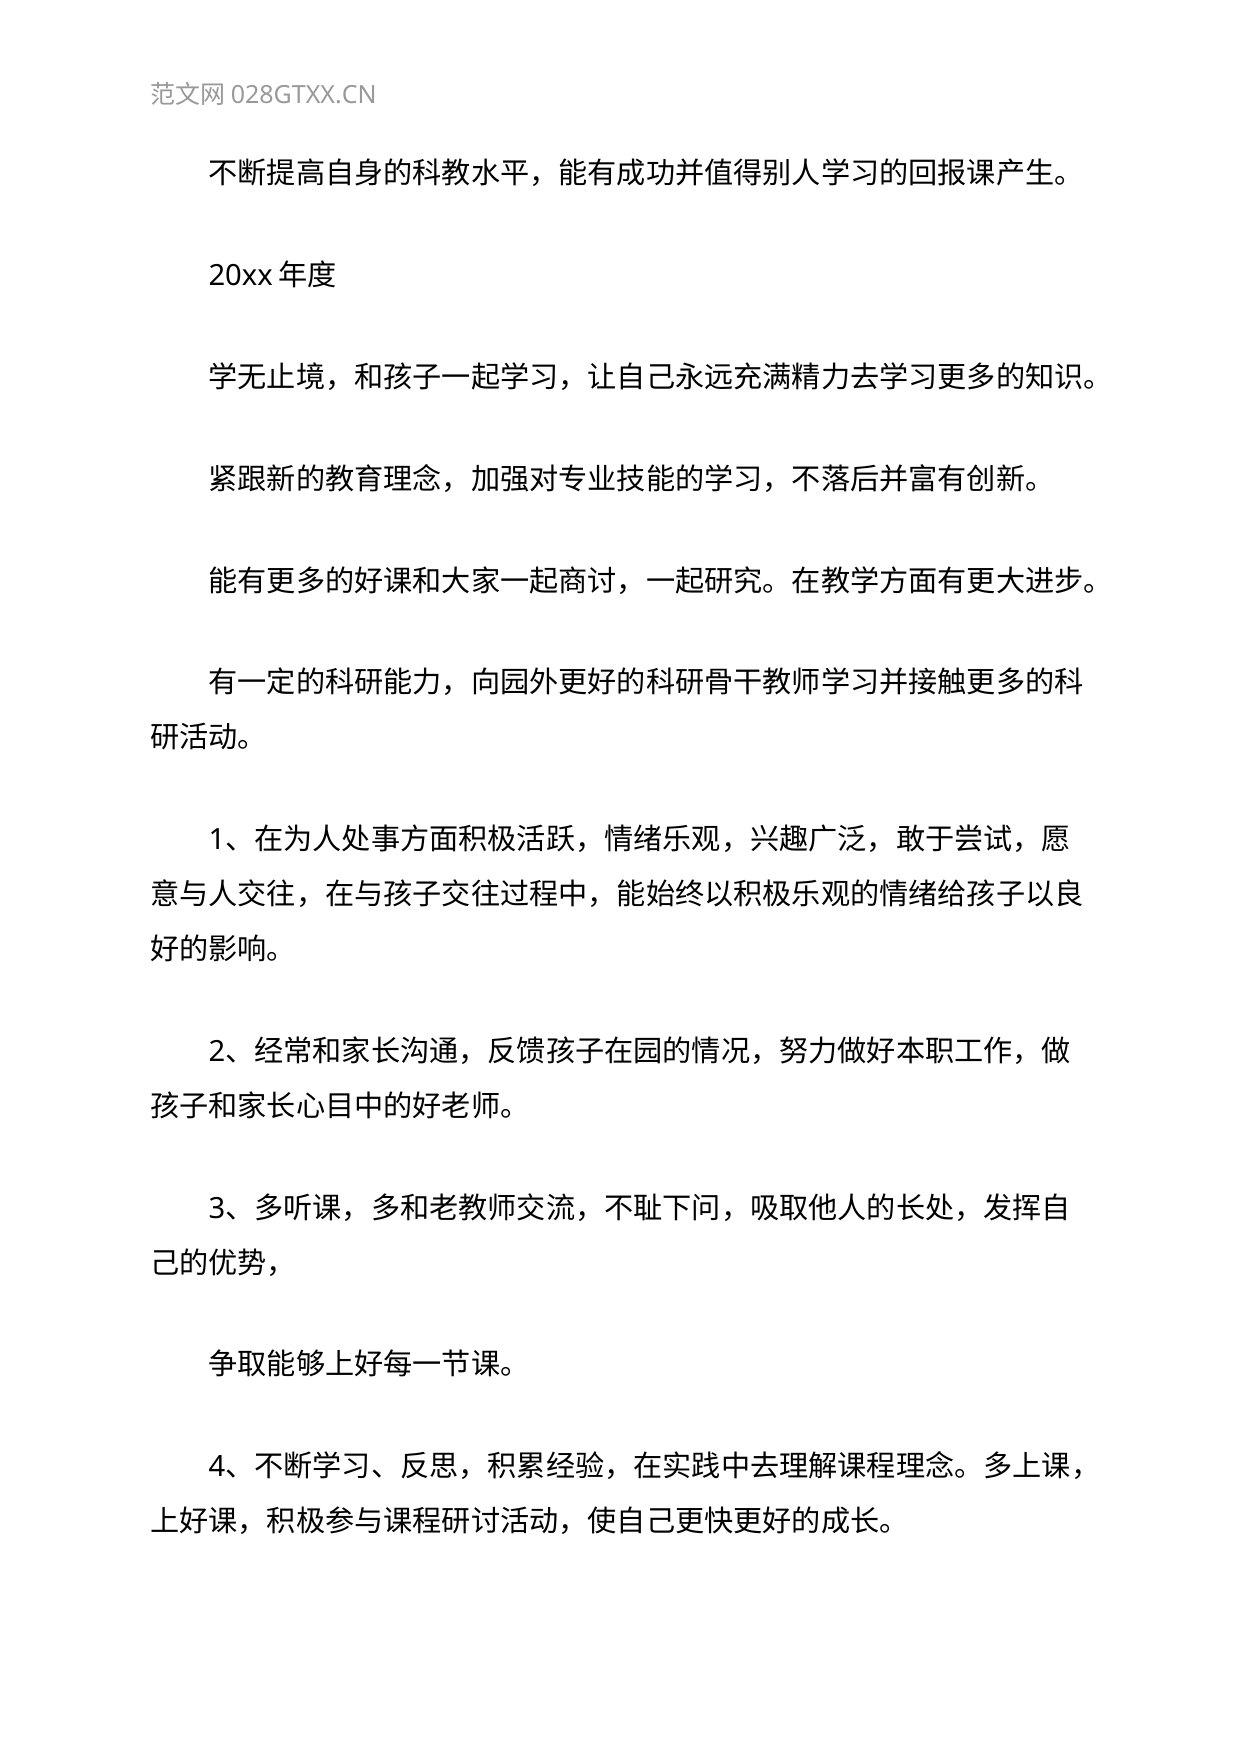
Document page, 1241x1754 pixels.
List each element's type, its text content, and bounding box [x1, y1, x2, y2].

text 学无止境，和孩子一起学习，让自己永远充满精力去学习更多的知识。 [150, 354, 1090, 396]
text 2、经常和家长沟通，反馈孩子在园的情况，努力做好本职工作，做孩子和家长心目中的好老师。 [150, 1027, 1090, 1125]
text 3、多听课，多和老教师交流，不耻下问，吸取他人的长处，发挥自己的优势， [150, 1184, 1090, 1281]
text 1、在为人处事方面积极活跃，情绪乐观，兴趣广泛，敢于尝试，愿意与人交往，在与孩子交往过程中，能始终以积极乐观的情绪给孩子以良好的影响。 [150, 816, 1090, 968]
text 20xx年度 [150, 252, 1090, 294]
text 争取能够上好每一节课。 [150, 1341, 1090, 1383]
text 4、不断学习、反思，积累经验，在实践中去理解课程理念。多上课，上好课，积极参与课程研讨活动，使自己更快更好的成长。 [150, 1443, 1090, 1540]
text 紧跟新的教育理念，加强对专业技能的学习，不落后并富有创新。 [150, 456, 1090, 498]
text 有一定的科研能力，向园外更好的科研骨干教师学习并接触更多的科研活动。 [150, 659, 1090, 756]
text 能有更多的好课和大家一起商讨，一起研究。在教学方面有更大进步。 [150, 557, 1090, 599]
text 不断提高自身的科教水平，能有成功并值得别人学习的回报课产生。 [150, 150, 1090, 192]
